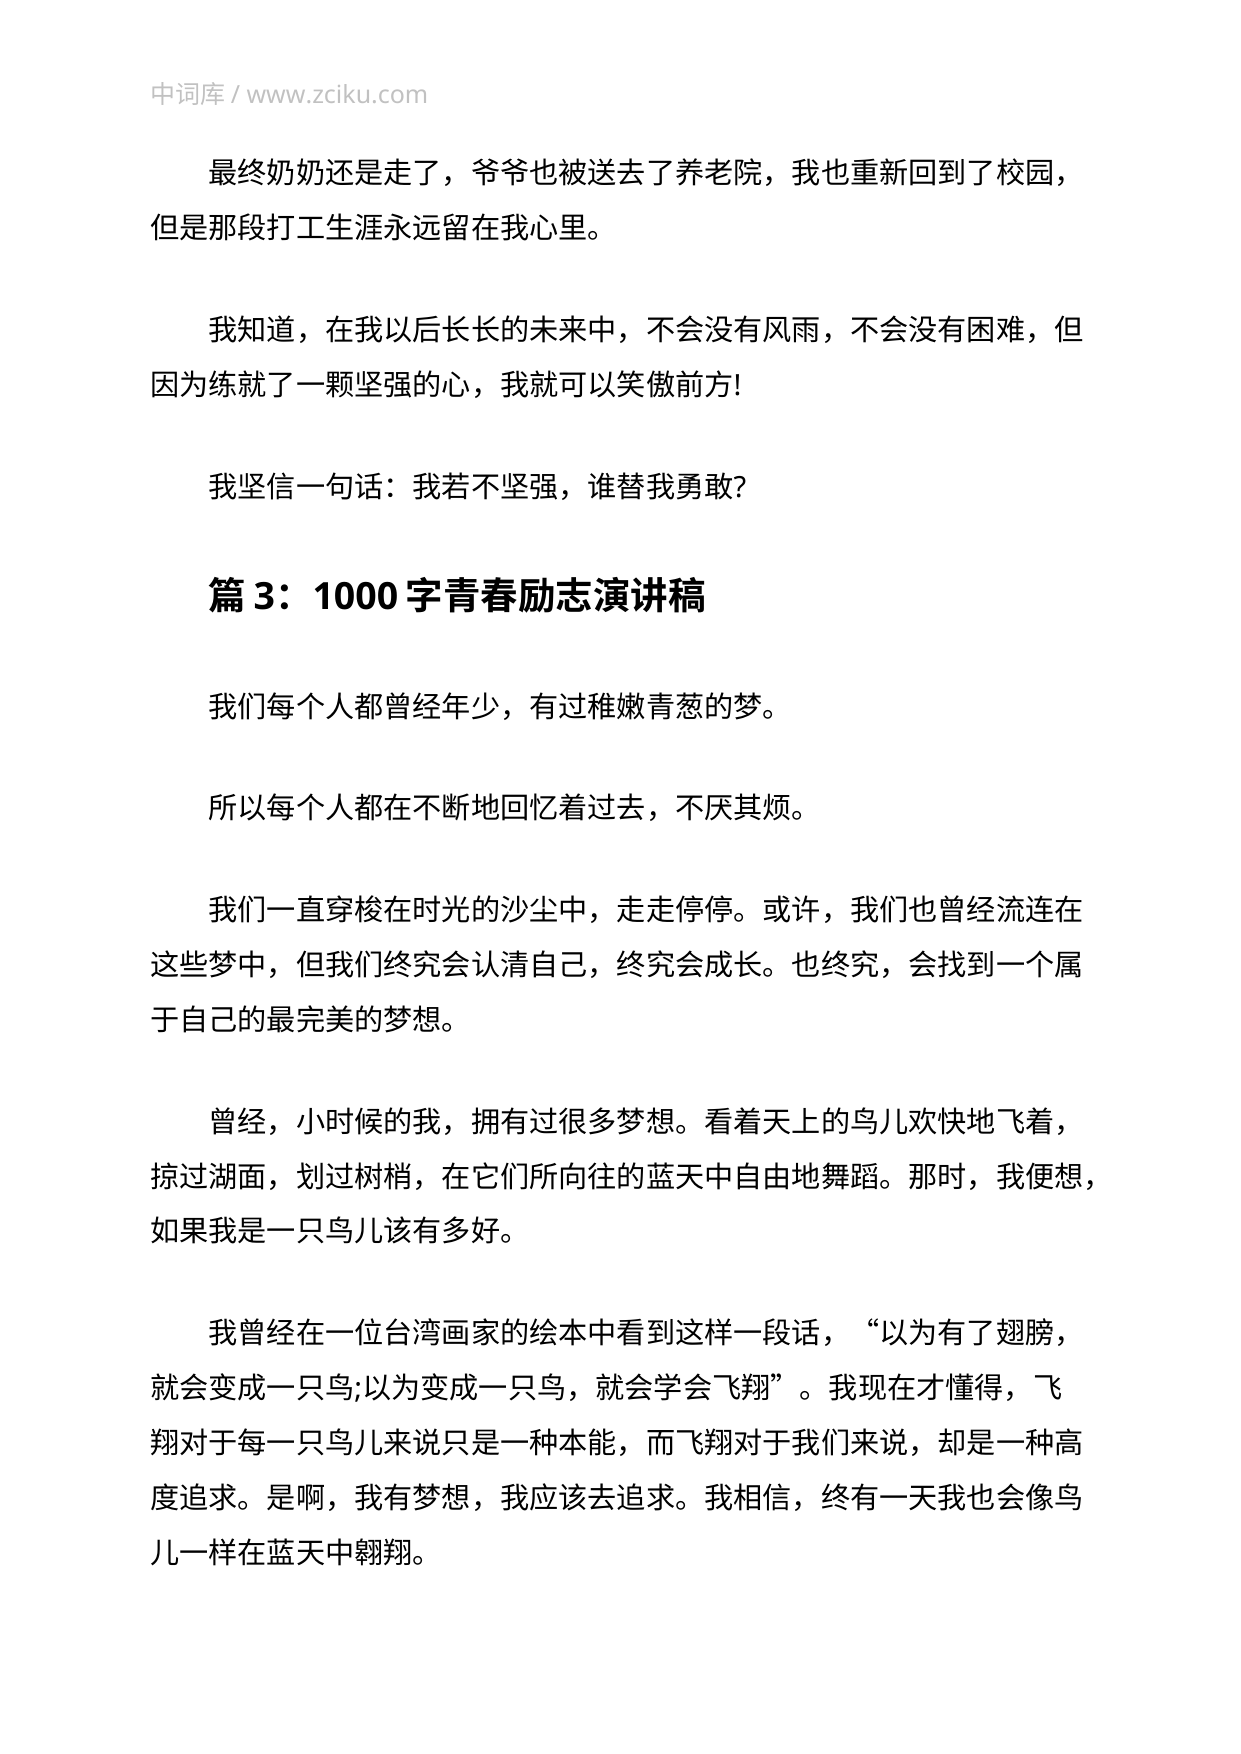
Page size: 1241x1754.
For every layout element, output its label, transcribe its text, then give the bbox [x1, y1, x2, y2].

text 我曾经在一位台湾画家的绘本中看到这样一段话，“以为有了翅膀，就会变成一只鸟;以为变成一只鸟，就会学会飞翔”。我现在才懂得，飞翔对于每一只鸟儿来说只是一种本能，而飞翔对于我们来说，却是一种高度追求。是啊，我有梦想，我应该去追求。我相信，终有一天我也会像鸟儿一样在蓝天中翱翔。 [150, 1310, 1090, 1572]
text 最终奶奶还是走了，爷爷也被送去了养老院，我也重新回到了校园，但是那段打工生涯永远留在我心里。 [150, 150, 1090, 247]
text 我坚信一句话：我若不坚强，谁替我勇敢? [150, 463, 1090, 506]
text 曾经，小时候的我，拥有过很多梦想。看着天上的鸟儿欢快地飞着，掠过湖面，划过树梢，在它们所向往的蓝天中自由地舞蹈。那时，我便想，如果我是一只鸟儿该有多好。 [150, 1098, 1090, 1250]
text 我们每个人都曾经年少，有过稚嫩青葱的梦。 [150, 683, 1090, 725]
text 所以每个人都在不断地回忆着过去，不厌其烦。 [150, 785, 1090, 827]
text 我们一直穿梭在时光的沙尘中，走走停停。或许，我们也曾经流连在这些梦中，但我们终究会认清自己，终究会成长。也终究，会找到一个属于自己的最完美的梦想。 [150, 887, 1090, 1039]
text 篇3：1000字青春励志演讲稿 [150, 566, 1090, 620]
text 我知道，在我以后长长的未来中，不会没有风雨，不会没有困难，但因为练就了一颗坚强的心，我就可以笑傲前方! [150, 307, 1090, 404]
